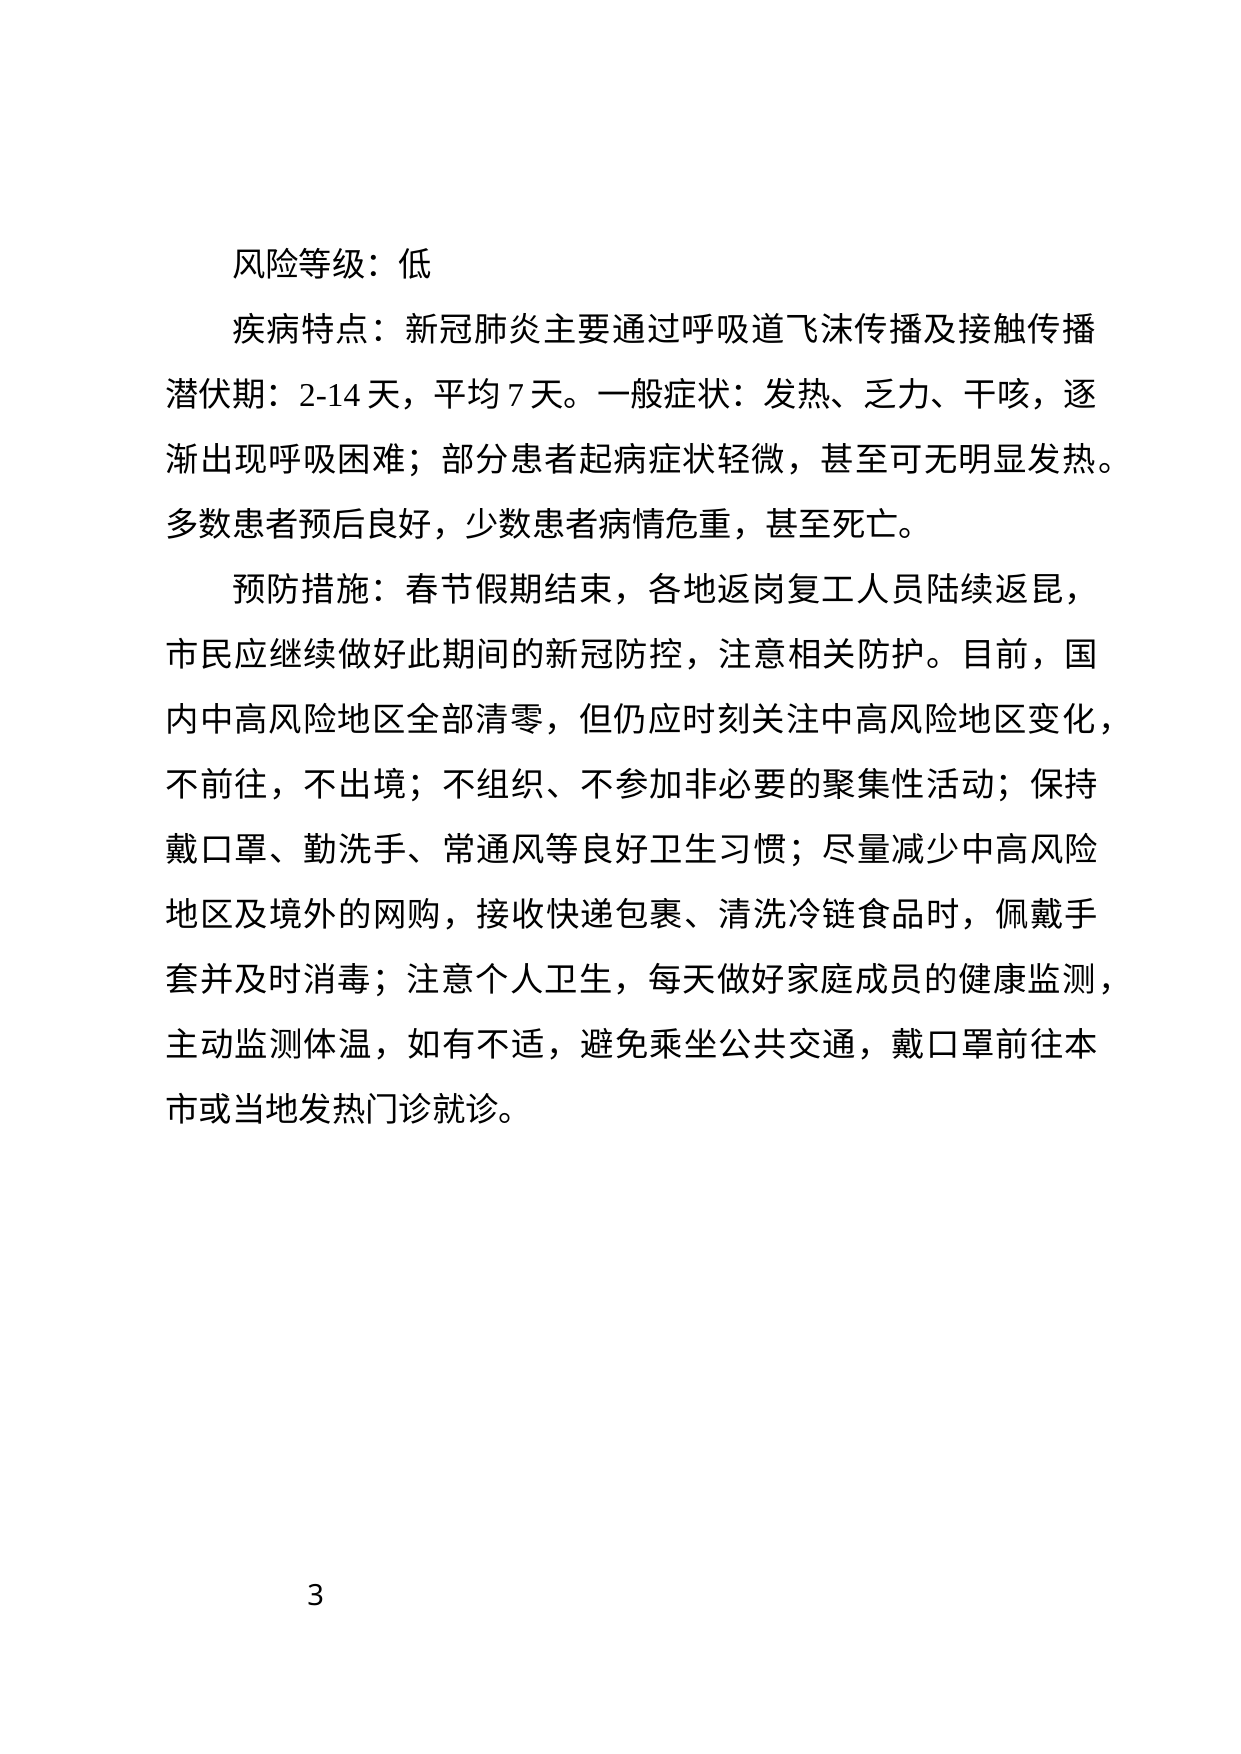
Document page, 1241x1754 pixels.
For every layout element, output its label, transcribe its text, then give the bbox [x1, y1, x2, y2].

text 疾病特点：新冠肺炎主要通过呼吸道飞沫传播及接触传播。潜伏期：2-14天，平均7天。一般症状：发热、乏力、干咳，逐渐出现呼吸困难；部分患者起病症状轻微，甚至可无明显发热。多数患者预后良好，少数患者病情危重，甚至死亡。 [165, 295, 1098, 555]
text 预防措施：春节假期结束，各地返岗复工人员陆续返昆，市民应继续做好此期间的新冠防控，注意相关防护。目前，国内中高风险地区全部清零，但仍应时刻关注中高风险地区变化，不前往，不出境；不组织、不参加非必要的聚集性活动；保持戴口罩、勤洗手、常通风等良好卫生习惯；尽量减少中高风险地区及境外的网购，接收快递包裹、清洗冷链食品时，佩戴手套并及时消毒；注意个人卫生，每天做好家庭成员的健康监测，主动监测体温，如有不适，避免乘坐公共交通，戴口罩前往本市或当地发热门诊就诊。 [165, 555, 1098, 1140]
text 风险等级：低 [165, 230, 1098, 295]
